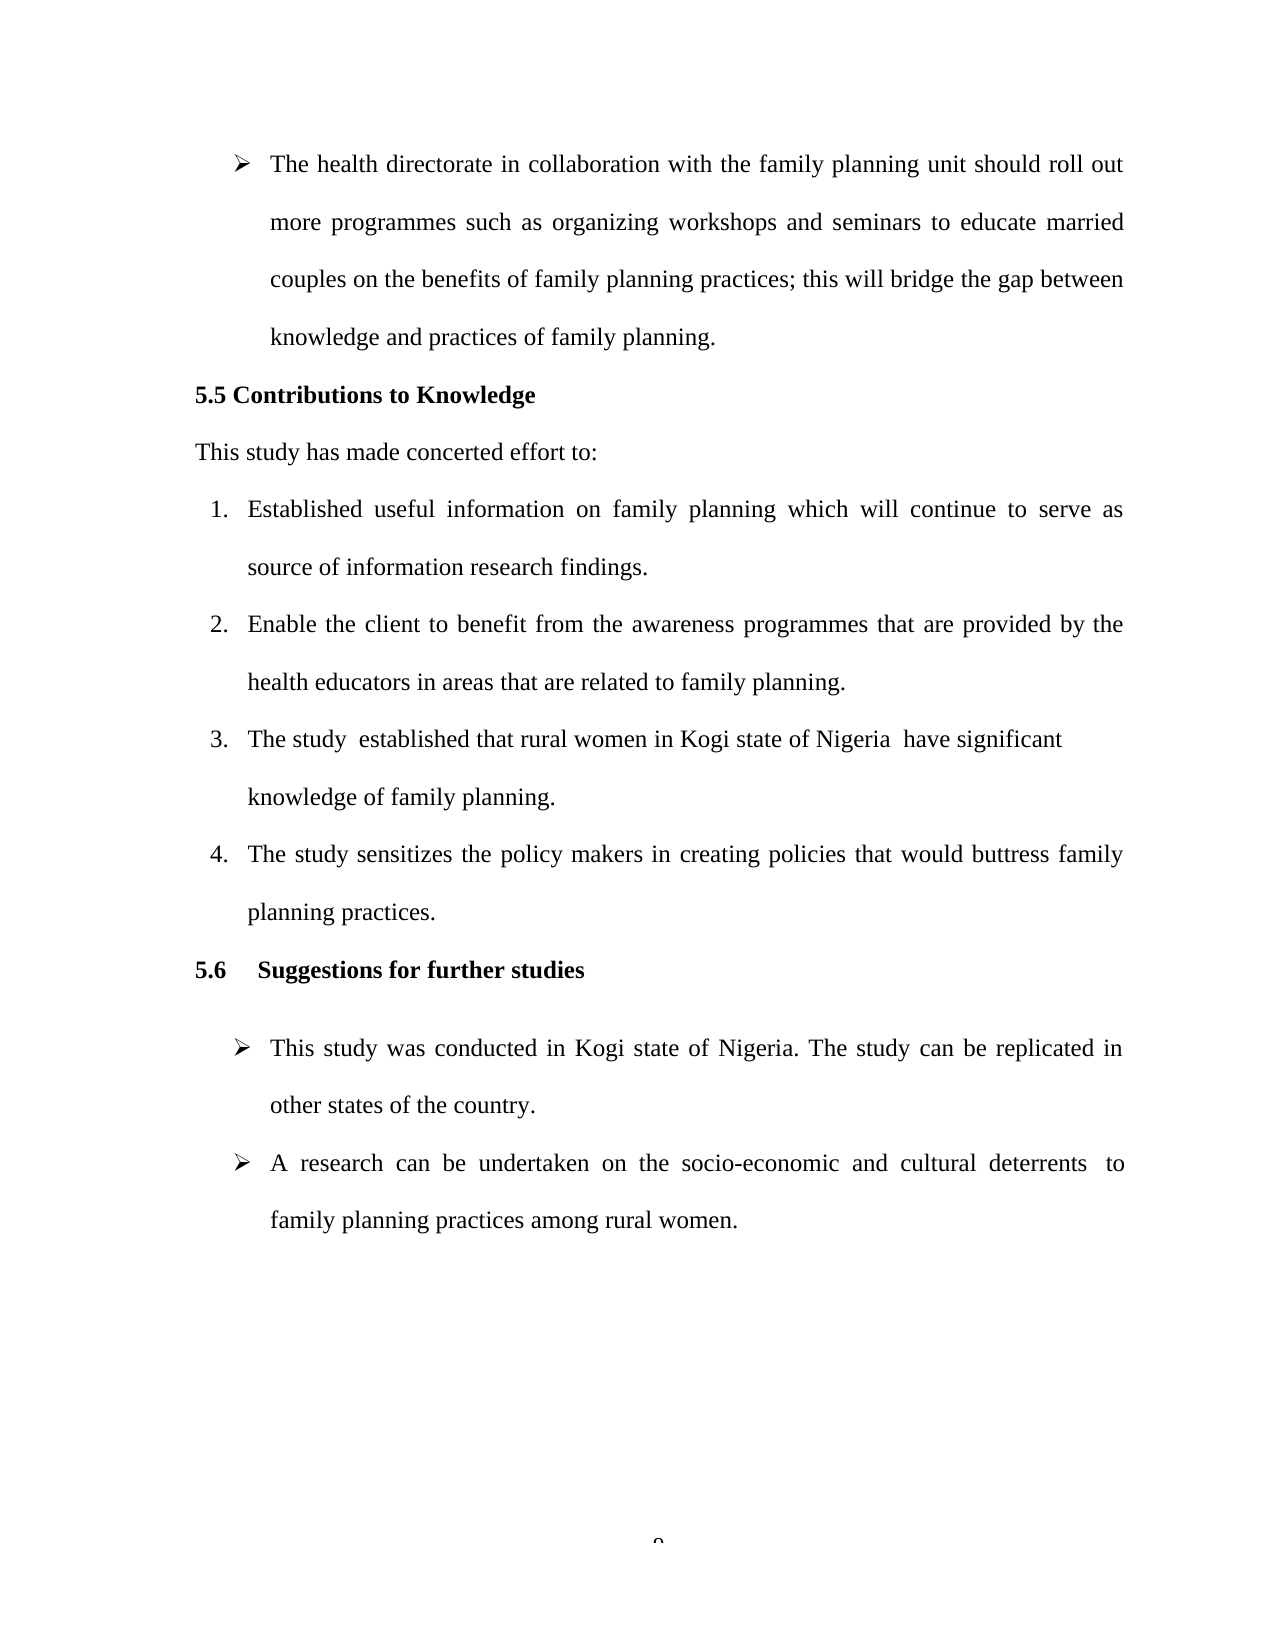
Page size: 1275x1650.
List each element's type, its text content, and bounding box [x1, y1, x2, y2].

text This study has made concerted effort to: [195, 437, 1169, 466]
list The study established that rural women in Kogi state of Nigeria have significant knowledge of family planning. [210, 724, 1125, 811]
subtitle Contributions to Knowledge [195, 380, 1169, 408]
list This study was conducted in Kogi state of Nigeria. The study can be replicated in other states of the country. [232, 1033, 1125, 1119]
list The study sensitizes the policy makers in creating policies that would buttress family planning practices. [210, 839, 1125, 926]
list Established useful information on family planning which will continue to serve as source of information research findings. [210, 494, 1125, 581]
list A research can be undertaken on the socio-economic and cultural deterrents to family planning practices among rural women. [232, 1148, 1125, 1234]
subtitle Suggestions for further studies [195, 955, 1169, 984]
list The health directorate in collaboration with the family planning unit should roll out more programmes such as organizing workshops and seminars to educate married couples on the benefits of family planning practices; this will bridge the gap between knowledge and practices of family planning. [232, 149, 1125, 350]
list Enable the client to benefit from the awareness programmes that are provided by the health educators in areas that are related to family planning. [210, 609, 1125, 696]
